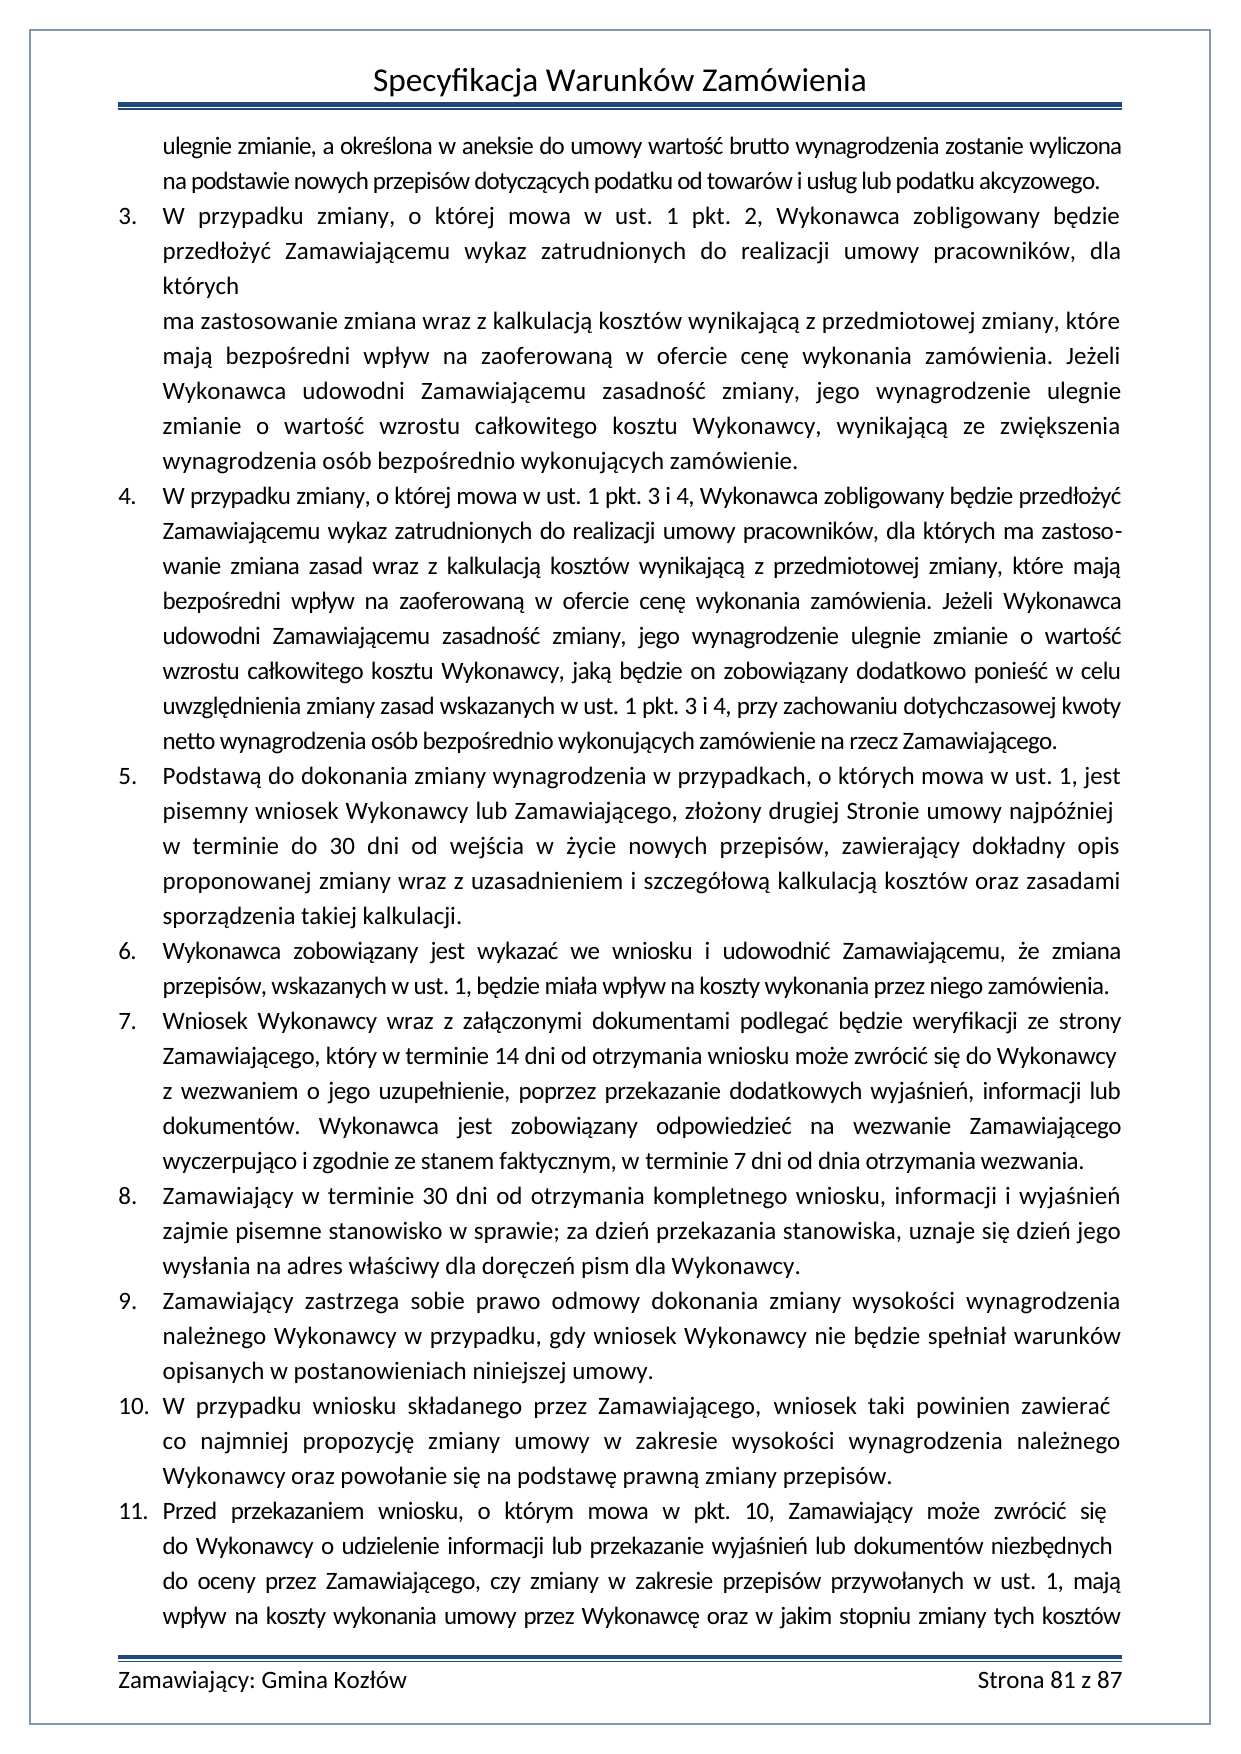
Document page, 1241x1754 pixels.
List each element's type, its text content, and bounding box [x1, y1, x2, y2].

list W przypadku zmiany, o której mowa w ust. 1 pkt. 2, Wykonawca zobligowany będzie przedłożyć Zamawiającemu wykaz zatrudnionych do realizacji umowy pracowników, dla których ma zastosowanie zmiana wraz z kalkulacją kosztów wynikającą z przedmiotowej zmiany, które mają bezpośredni wpływ na zaoferowaną w ofercie cenę wykonania zamówienia. Jeżeli Wykonawca udowodni Zamawiającemu zasadność zmiany, jego wynagrodzenie ulegnie zmianie o wartość wzrostu całkowitego kosztu Wykonawcy, wynikającą ze zwiększenia wynagrodzenia osób bezpośrednio wykonujących zamówienie. [118, 200, 1122, 475]
list Podstawą do dokonania zmiany wynagrodzenia w przypadkach, o których mowa w ust. 1, jest pisemny wniosek Wykonawcy lub Zamawiającego, złożony drugiej Stronie umowy najpóźniej w terminie do 30 dni od wejścia w życie nowych przepisów, zawierający dokładny opis proponowanej zmiany wraz z uzasadnieniem i szczegółową kalkulacją kosztów oraz zasadami sporządzenia takiej kalkulacji. [118, 760, 1122, 930]
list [118, 1495, 1122, 1630]
list Wniosek Wykonawcy wraz z załączonymi dokumentami podlegać będzie weryfikacji ze strony Zamawiającego, który w terminie 14 dni od otrzymania wniosku może zwrócić się do Wykonawcy z wezwaniem o jego uzupełnienie, poprzez przekazanie dodatkowych wyjaśnień, informacji lub dokumentów. Wykonawca jest zobowiązany odpowiedzieć na wezwanie Zamawiającego wyczerpująco i zgodnie ze stanem faktycznym, w terminie 7 dni od dnia otrzymania wezwania. [118, 1005, 1122, 1175]
list W przypadku zmiany, o której mowa w ust. 1 pkt. 3 i 4, Wykonawca zobligowany będzie przedłożyć Zamawiającemu wykaz zatrudnionych do realizacji umowy pracowników, dla których ma zastosowanie zmiana zasad wraz z kalkulacją kosztów wynikającą z przedmiotowej zmiany, które mają bezpośredni wpływ na zaoferowaną w ofercie cenę wykonania zamówienia. Jeżeli Wykonawca udowodni Zamawiającemu zasadność zmiany, jego wynagrodzenie ulegnie zmianie o wartość wzrostu całkowitego kosztu Wykonawcy, jaką będzie on zobowiązany dodatkowo ponieść w celu uwzględnienia zmiany zasad wskazanych w ust. 1 pkt. 3 i 4, przy zachowaniu dotychczasowej kwoty netto wynagrodzenia osób bezpośrednio wykonujących zamówienie na rzecz Zamawiającego. [118, 480, 1122, 755]
list W przypadku wniosku składanego przez Zamawiającego, wniosek taki powinien zawierać co najmniej propozycję zmiany umowy w zakresie wysokości wynagrodzenia należnego Wykonawcy oraz powołanie się na podstawę prawną zmiany przepisów. [118, 1390, 1122, 1490]
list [118, 130, 1122, 195]
list Zamawiający w terminie 30 dni od otrzymania kompletnego wniosku, informacji i wyjaśnień zajmie pisemne stanowisko w sprawie; za dzień przekazania stanowiska, uznaje się dzień jego wysłania na adres właściwy dla doręczeń pism dla Wykonawcy. [118, 1180, 1122, 1280]
list Wykonawca zobowiązany jest wykazać we wniosku i udowodnić Zamawiającemu, że zmiana przepisów, wskazanych w ust. 1, będzie miała wpływ na koszty wykonania przez niego zamówienia. [118, 935, 1122, 1000]
list Zamawiający zastrzega sobie prawo odmowy dokonania zmiany wysokości wynagrodzenia należnego Wykonawcy w przypadku, gdy wniosek Wykonawcy nie będzie spełniał warunków opisanych w postanowieniach niniejszej umowy. [118, 1285, 1122, 1385]
